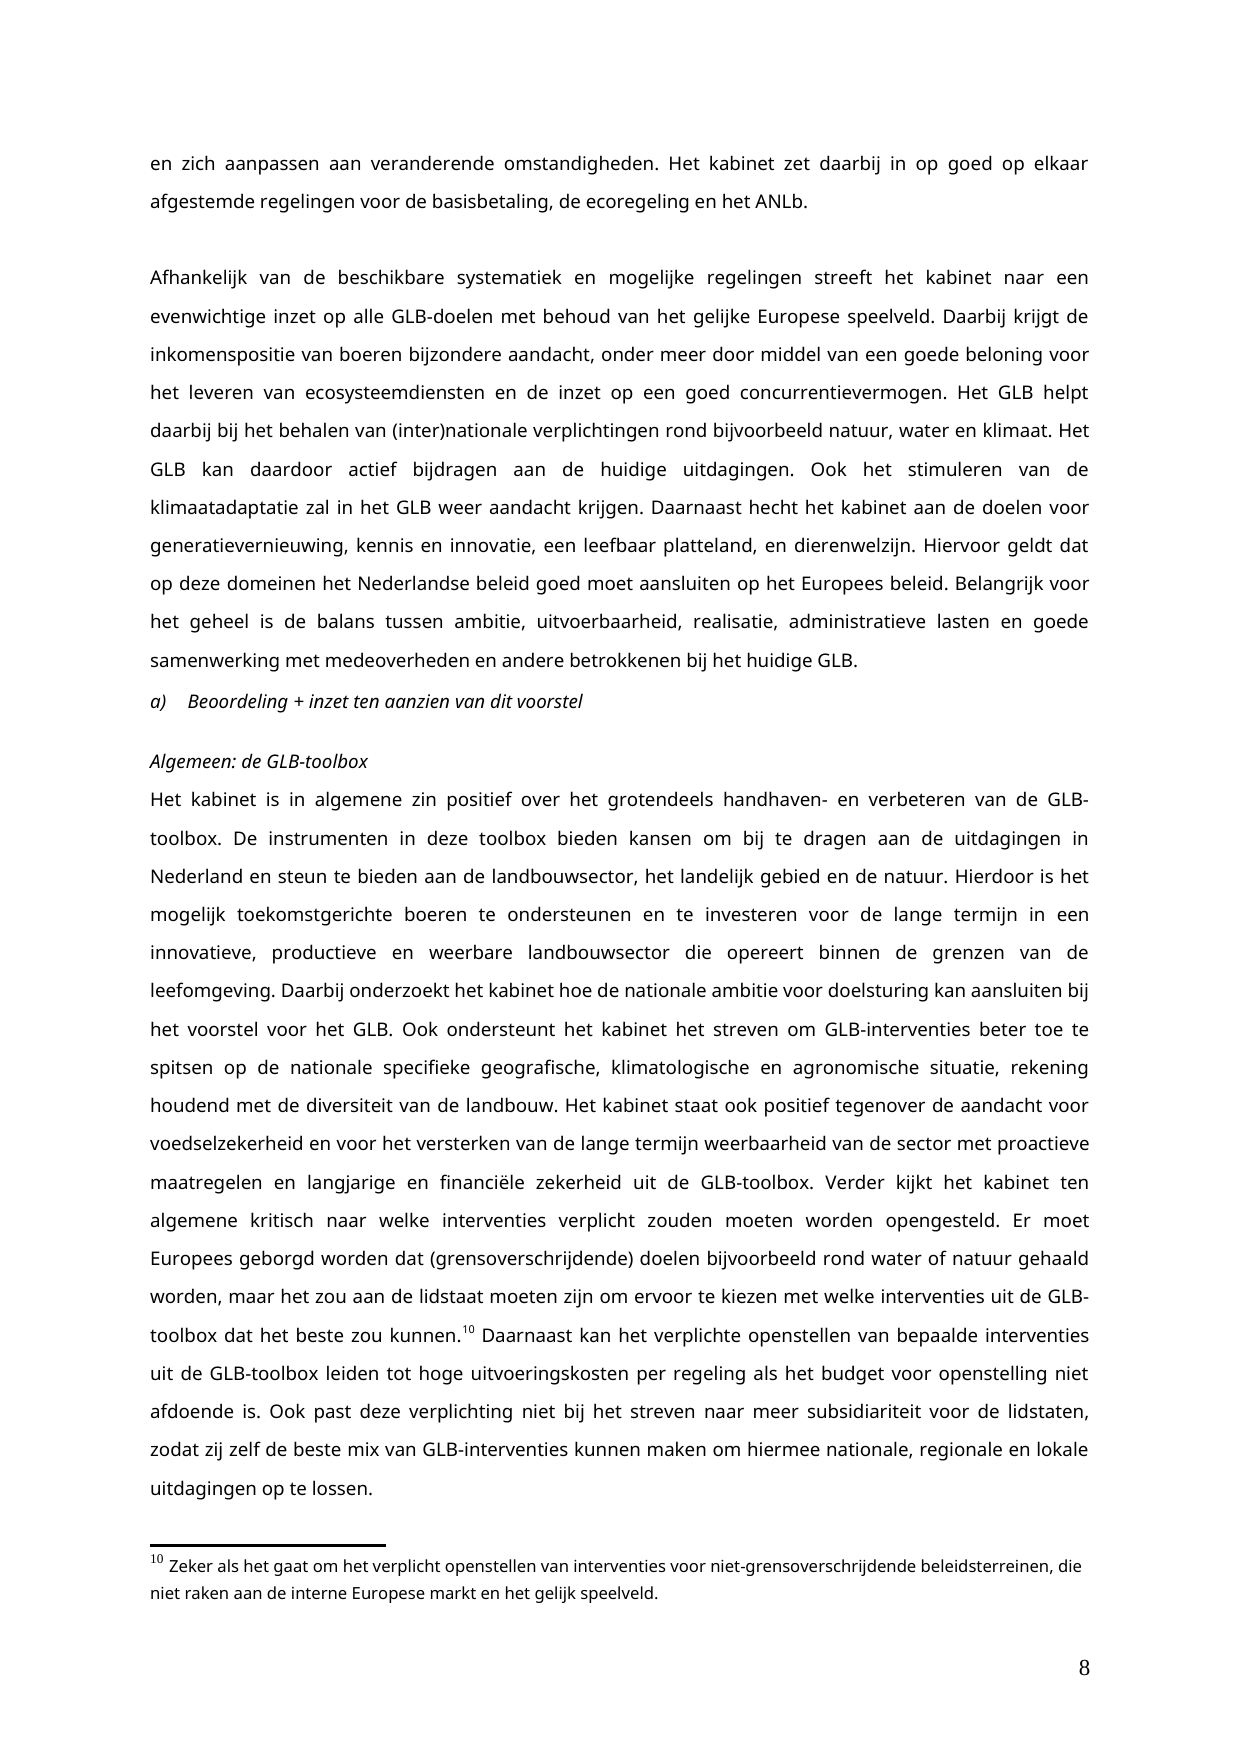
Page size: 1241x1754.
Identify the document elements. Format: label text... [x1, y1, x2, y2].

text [150, 150, 1090, 214]
text Algemeen: de GLB-toolbox [150, 748, 1090, 774]
text Afhankelijk van de beschikbare systematiek en mogelijke regelingen streeft het kabinet naar een evenwichtige inzet op alle GLB-doelen met behoud van het gelijke Europese speelveld. Daarbij krijgt de inkomenspositie van boeren bijzondere aandacht, onder meer door middel van een goede beloning voor het leveren van ecosysteemdiensten en de inzet op een goed concurrentievermogen. Het GLB helpt daarbij bij het behalen van (inter)nationale verplichtingen rond bijvoorbeeld natuur, water en klimaat. Het GLB kan daardoor actief bijdragen aan de huidige uitdagingen. Ook het stimuleren van de klimaatadaptatie zal in het GLB weer aandacht krijgen. Daarnaast hecht het kabinet aan de doelen voor generatievernieuwing, kennis en innovatie, een leefbaar platteland, en dierenwelzijn. Hiervoor geldt dat op deze domeinen het Nederlandse beleid goed moet aansluiten op het Europees beleid. Belangrijk voor het geheel is de balans tussen ambitie, uitvoerbaarheid, realisatie, administratieve lasten en goede samenwerking met medeoverheden en andere betrokkenen bij het huidige GLB. [150, 265, 1090, 672]
list Beoordeling + inzet ten aanzien van dit voorstel [150, 685, 1090, 714]
list Het kabinet is in algemene zin positief over het grotendeels handhaven- en verbeteren van de GLB-toolbox. De instrumenten in deze toolbox bieden kansen om bij te dragen aan de uitdagingen in Nederland en steun te bieden aan de landbouwsector, het landelijk gebied en de natuur. Hierdoor is het mogelijk toekomstgerichte boeren te ondersteunen en te investeren voor de lange termijn in een innovatieve, productieve en weerbare landbouwsector die opereert binnen de grenzen van de leefomgeving. Daarbij onderzoekt het kabinet hoe de nationale ambitie voor doelsturing kan aansluiten bij het voorstel voor het GLB. Ook ondersteunt het kabinet het streven om GLB-interventies beter toe te spitsen op de nationale specifieke geografische, klimatologische en agronomische situatie, rekening houdend met de diversiteit van de landbouw. Het kabinet staat ook positief tegenover de aandacht voor voedselzekerheid en voor het versterken van de lange termijn weerbaarheid van de sector met proactieve maatregelen en langjarige en financiële zekerheid uit de GLB-toolbox. Verder kijkt het kabinet ten algemene kritisch naar welke interventies verplicht zouden moeten worden opengesteld. Er moet Europees geborgd worden dat (grensoverschrijdende) doelen bijvoorbeeld rond water of natuur gehaald worden, maar het zou aan de lidstaat moeten zijn om ervoor te kiezen met welke interventies uit de GLB-toolbox dat het beste zou kunnen. Daarnaast kan het verplichte openstellen van bepaalde interventies uit de GLB-toolbox leiden tot hoge uitvoeringskosten per regeling als het budget voor openstelling niet afdoende is. Ook past deze verplichting niet bij het streven naar meer subsidiariteit voor de lidstaten, zodat zij zelf de beste mix van GLB-interventies kunnen maken om hiermee nationale, regionale en lokale uitdagingen op te lossen. [150, 787, 1090, 1500]
